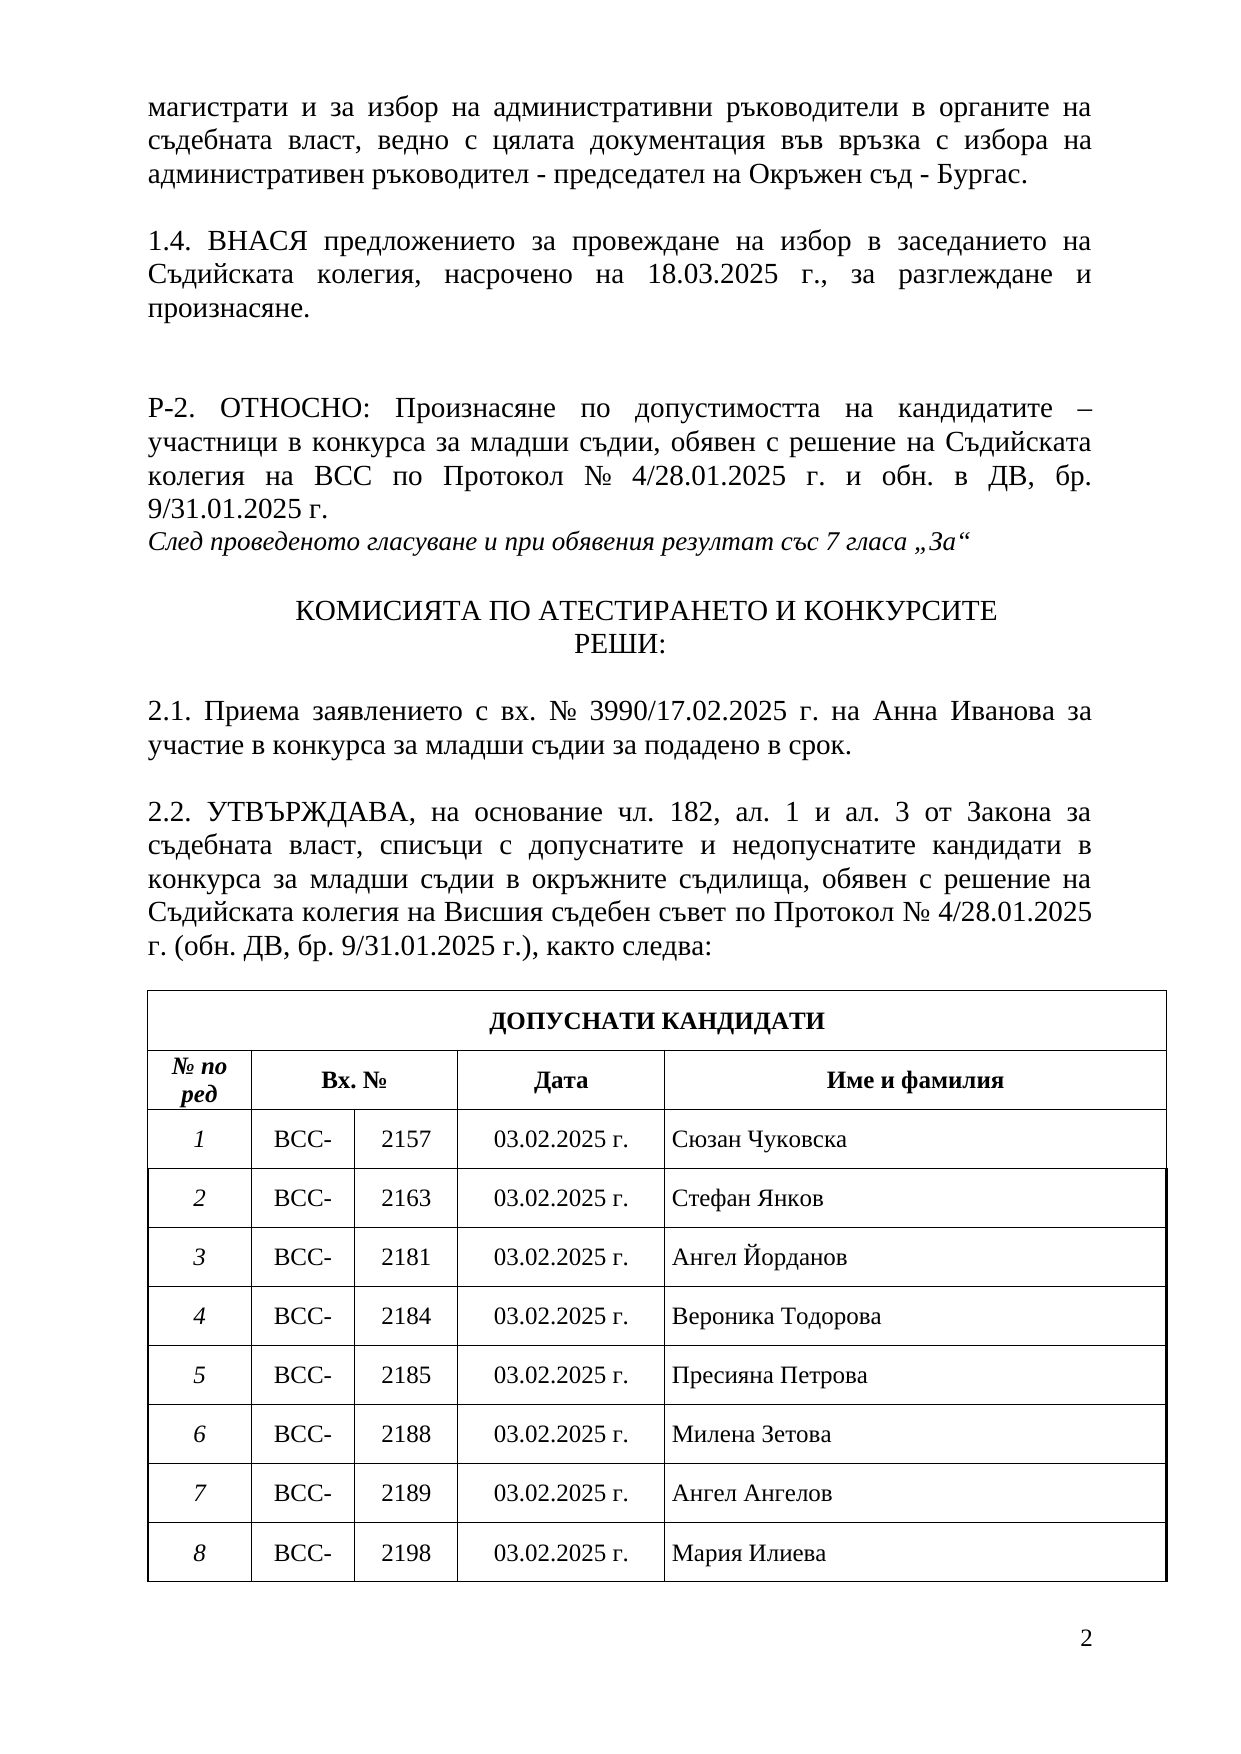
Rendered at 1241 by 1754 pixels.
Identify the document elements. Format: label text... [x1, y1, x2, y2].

table_cell Ангел Ангелов [665, 1464, 1165, 1522]
table_cell ВСС- [252, 1405, 354, 1463]
table_cell 03.02.2025 г. [458, 1346, 664, 1404]
table_cell 03.02.2025 г. [458, 1405, 664, 1463]
table_cell Стефан Янков [665, 1169, 1165, 1227]
table_cell 2 [149, 1169, 251, 1227]
table_cell Дата [458, 1051, 664, 1108]
table_cell Име и фамилия [665, 1051, 1166, 1108]
table_cell Пресияна Петрова [665, 1346, 1165, 1404]
table_cell 2157 [355, 1110, 457, 1168]
table_cell № по ред [148, 1051, 251, 1108]
table_cell ВСС- [252, 1346, 354, 1404]
text 1.4. ВНАСЯ предложението за провеждане на избор в заседанието на Съдийската колегия, насрочено на 18.03.2025 г., за разглеждане и произнасяне. [148, 223, 1093, 323]
table_cell 8 [149, 1523, 251, 1581]
text 2.1. Приема заявлението с вх. № 3990/17.02.2025 г. на Анна Иванова за участие в конкурса за младши съдии за подадено в срок. [148, 693, 1093, 760]
table_cell 2184 [355, 1287, 457, 1345]
text След проведеното гласуване и при обявения резултат със 7 гласа „За“ [148, 525, 1093, 556]
table_cell 03.02.2025 г. [458, 1523, 664, 1581]
table_cell Мария Илиева [665, 1523, 1165, 1581]
table_cell 2181 [355, 1228, 457, 1286]
table_cell 3 [149, 1228, 251, 1286]
table_cell 4 [149, 1287, 251, 1345]
table_cell ВСС- [252, 1523, 354, 1581]
table_cell 03.02.2025 г. [458, 1110, 664, 1168]
table_cell 03.02.2025 г. [458, 1169, 664, 1227]
table_cell Милена Зетова [665, 1405, 1165, 1463]
table_cell Вх. № [252, 1051, 457, 1108]
table_cell 2198 [355, 1523, 457, 1581]
text 2.2. УТВЪРЖДАВА, на основание чл. 182, ал. 1 и ал. 3 от Закона за съдебната власт, списъци с допуснатите и недопуснатите кандидати в конкурса за младши съдии в окръжните съдилища, обявен с решение на Съдийската колегия на Висшия съдебен съвет по Протокол № 4/28.01.2025 г. (oбн. ДВ, бр. 9/31.01.2025 г.), както следва: [148, 794, 1093, 962]
table_cell 2185 [355, 1346, 457, 1404]
table_cell 5 [149, 1346, 251, 1404]
text КОМИСИЯТА ПО АТЕСТИРАНЕТО И КОНКУРСИТЕ [221, 593, 1093, 626]
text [148, 89, 1093, 189]
table_cell Ангел Йорданов [665, 1228, 1165, 1286]
table_cell Вероника Тодорова [665, 1287, 1165, 1345]
table_cell 2189 [355, 1464, 457, 1522]
text РЕШИ: [148, 626, 1093, 660]
table_cell 2163 [355, 1169, 457, 1227]
table_header ДОПУСНАТИ КАНДИДАТИ [148, 991, 1166, 1049]
table_cell 03.02.2025 г. [458, 1464, 664, 1522]
table_cell 2188 [355, 1405, 457, 1463]
table_cell ВСС- [252, 1169, 354, 1227]
table_cell 1 [148, 1110, 251, 1168]
table_cell ВСС- [252, 1287, 354, 1345]
table_cell 03.02.2025 г. [458, 1287, 664, 1345]
table_cell ВСС- [252, 1110, 354, 1168]
table_cell Сюзан Чуковска [665, 1110, 1166, 1168]
table_cell ВСС- [252, 1464, 354, 1522]
table_cell 03.02.2025 г. [458, 1228, 664, 1286]
text Р-2. ОТНОСНО: Произнасяне по допустимостта на кандидатите – участници в конкурса за младши съдии, обявен с решение на Съдийската колегия на ВСС по Протокол № 4/28.01.2025 г. и обн. в ДВ, бр. 9/31.01.2025 г. [148, 391, 1093, 525]
table_cell 7 [149, 1464, 251, 1522]
table_cell 6 [149, 1405, 251, 1463]
table_cell ВСС- [252, 1228, 354, 1286]
